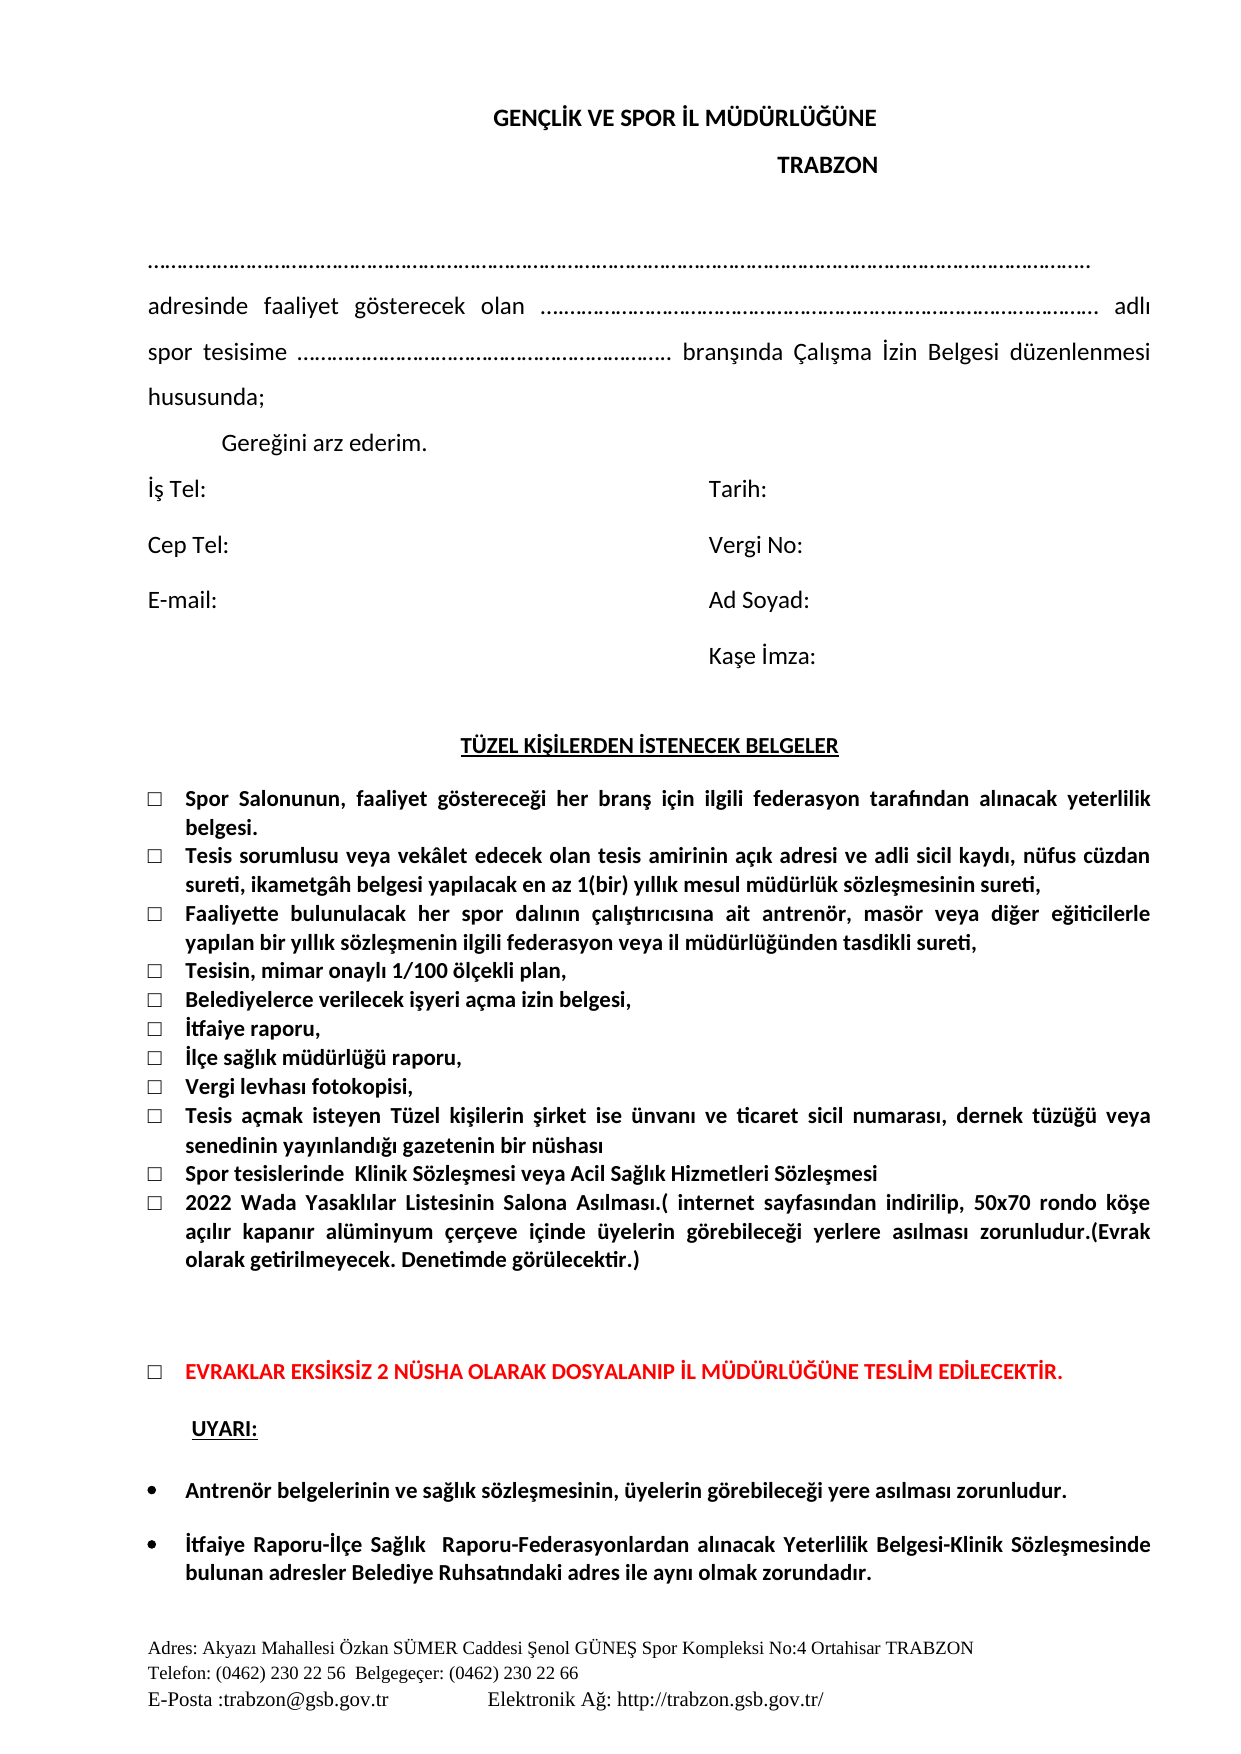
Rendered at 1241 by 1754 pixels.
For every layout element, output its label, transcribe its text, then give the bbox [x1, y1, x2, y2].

text Gereğini arz ederim. [148, 427, 1152, 458]
list Tesis sorumlusu veya vekâlet edecek olan tesis amirinin açık adresi ve adli sicil kaydı, nüfus cüzdan sureti, ikametgâh belgesi yapılacak en az 1(bir) yıllık mesul müdürlük sözleşmesinin sureti, [148, 841, 1152, 899]
list 2022 Wada Yasaklılar Listesinin Salona Asılması.( internet sayfasından indirilip, 50x70 rondo köşe açılır kapanır alüminyum çerçeve içinde üyelerin görebileceği yerlere asılması zorunludur.(Evrak olarak getirilmeyecek. Denetimde görülecektir.) [148, 1188, 1152, 1273]
text Kaşe İmza: [148, 640, 1152, 706]
list İtfaiye raporu, [148, 1014, 1152, 1043]
text TÜZEL KİŞİLERDEN İSTENECEK BELGELER [148, 731, 1152, 759]
list Faaliyette bulunulacak her spor dalının çalıştırıcısına ait antrenör, masör veya diğer eğiticilerle yapılan bir yıllık sözleşmenin ilgili federasyon veya il müdürlüğünden tasdikli sureti, [148, 899, 1152, 956]
list İtfaiye Raporu-İlçe Sağlık Raporu-Federasyonlardan alınacak Yeterlilik Belgesi-Klinik Sözleşmesinde bulunan adresler Belediye Ruhsatındaki adres ile aynı olmak zorundadır. [148, 1530, 1152, 1586]
list Belediyelerce verilecek işyeri açma izin belgesi, [148, 985, 1152, 1014]
list Antrenör belgelerinin ve sağlık sözleşmesinin, üyelerin görebileceği yere asılması zorunludur. [148, 1476, 1152, 1504]
text TRABZON [148, 149, 1152, 180]
text ……………………………………………………………………………………………………………………………………………….. adresinde faaliyet gösterecek olan ….………………………………………………………………………………… adlı spor tesisime ……………………………………………………….. branşında Çalışma İzin Belgesi düzenlenmesi hususunda; [148, 244, 1152, 412]
list Vergi levhası fotokopisi, [148, 1072, 1152, 1102]
list Spor Salonunun, faaliyet göstereceği her branş için ilgili federasyon tarafından alınacak yeterlilik belgesi. [148, 784, 1152, 841]
text İş Tel: Tarih: [148, 473, 1152, 503]
list Spor tesislerinde Klinik Sözleşmesi veya Acil Sağlık Hizmetleri Sözleşmesi [148, 1159, 1152, 1188]
text Cep Tel: Vergi No: [148, 529, 1152, 559]
list Tesis açmak isteyen Tüzel kişilerin şirket ise ünvanı ve ticaret sicil numarası, dernek tüzüğü veya senedinin yayınlandığı gazetenin bir nüshası [148, 1102, 1152, 1159]
list Tesisin, mimar onaylı 1/100 ölçekli plan, [148, 956, 1152, 985]
text UYARI: [191, 1414, 1152, 1442]
text GENÇLİK VE SPOR İL MÜDÜRLÜĞÜNE [148, 102, 1152, 132]
list İlçe sağlık müdürlüğü raporu, [148, 1043, 1152, 1072]
list EVRAKLAR EKSİKSİZ 2 NÜSHA OLARAK DOSYALANIP İL MÜDÜRLÜĞÜNE TESLİM EDİLECEKTİR. [148, 1357, 1152, 1386]
text E-mail: Ad Soyad: [148, 584, 1152, 615]
